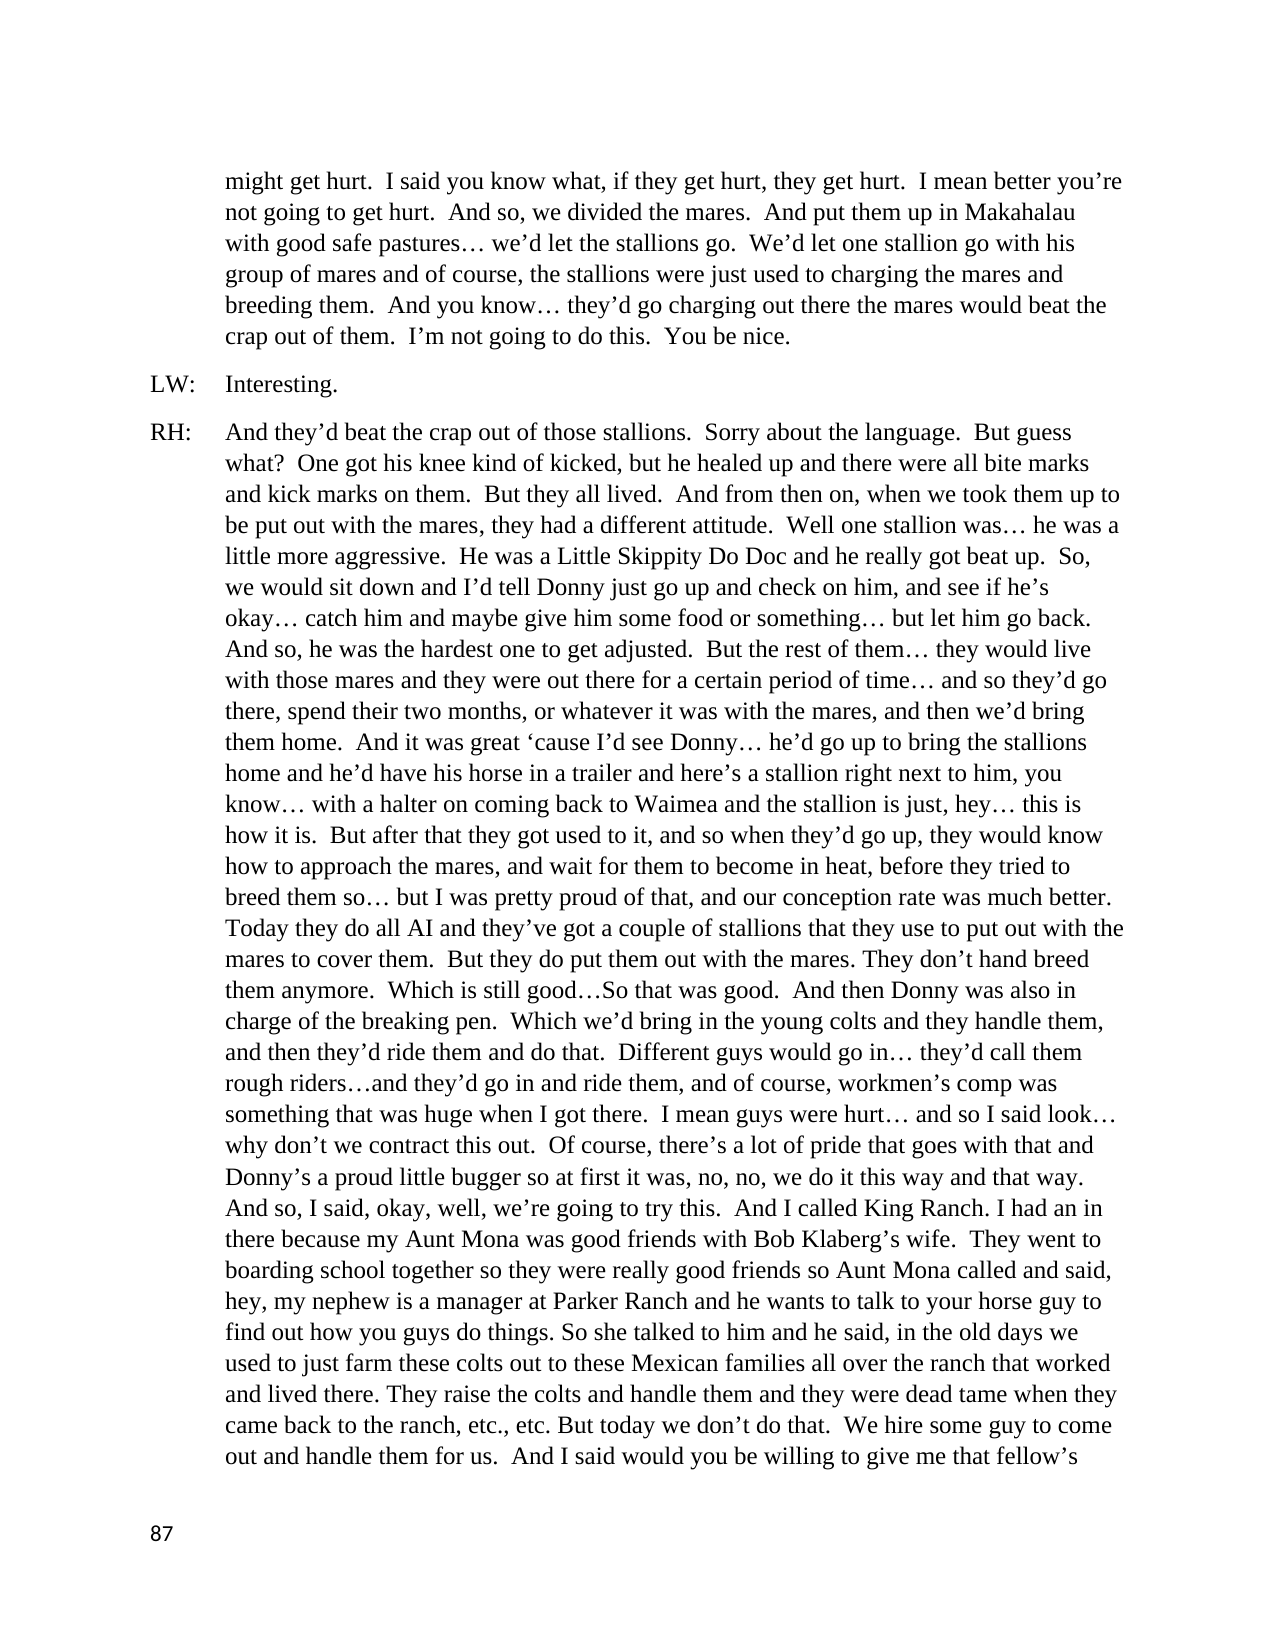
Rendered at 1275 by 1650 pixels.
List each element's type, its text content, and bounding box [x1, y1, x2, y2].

text LW: Interesting. [150, 369, 1125, 398]
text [150, 166, 1125, 350]
